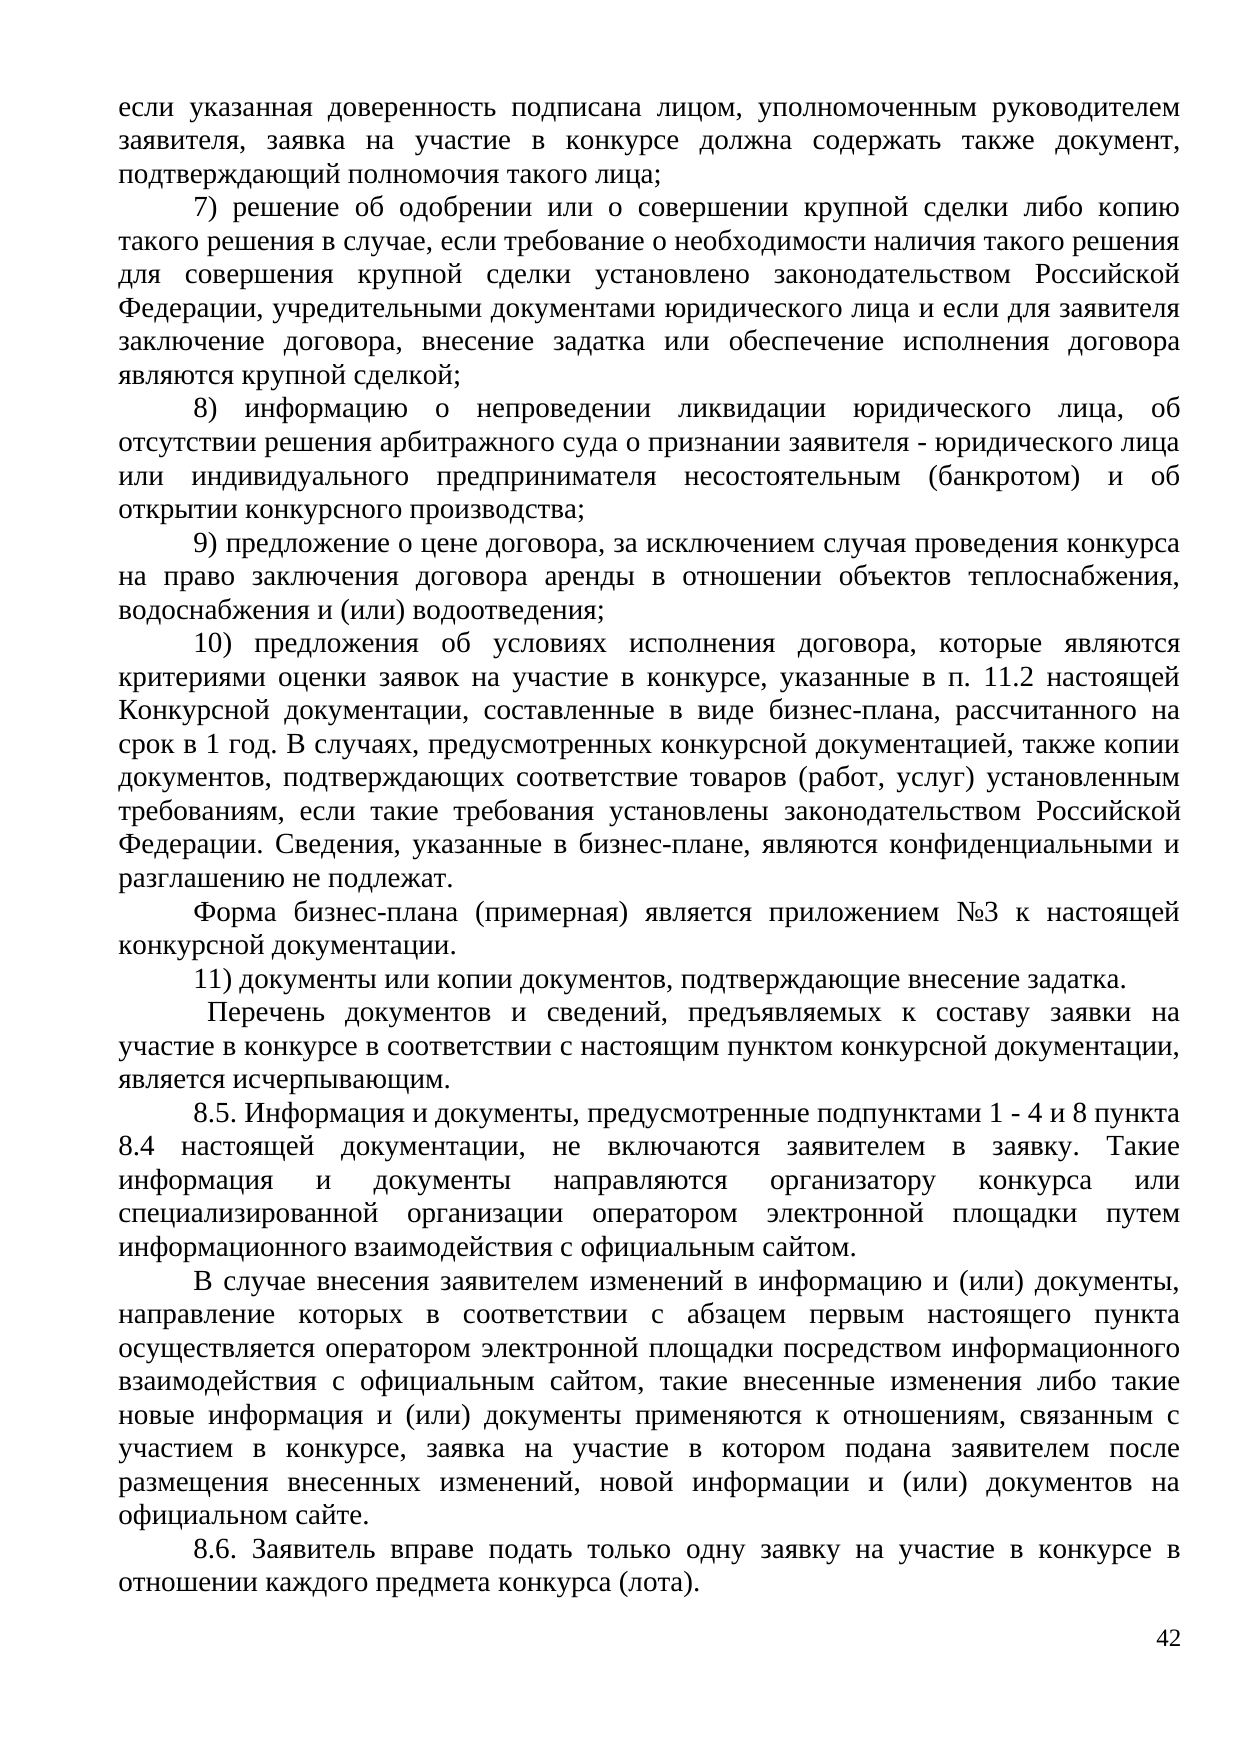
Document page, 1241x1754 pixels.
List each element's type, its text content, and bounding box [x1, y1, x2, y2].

text 9) предложение о цене договора, за исключением случая проведения конкурса на право заключения договора аренды в отношении объектов теплоснабжения, водоснабжения и (или) водоотведения; [118, 525, 1181, 625]
text Форма бизнес-плана (примерная) является приложением №3 к настоящей конкурсной документации. [118, 894, 1181, 961]
text Перечень документов и сведений, предъявляемых к составу заявки на участие в конкурсе в соответствии с настоящим пунктом конкурсной документации, является исчерпывающим. [118, 994, 1181, 1095]
text 8.5. Информация и документы, предусмотренные подпунктами 1 - 4 и 8 пункта 8.4 настоящей документации, не включаются заявителем в заявку. Такие информация и документы направляются организатору конкурса или специализированной организации оператором электронной площадки путем информационного взаимодействия с официальным сайтом. [118, 1095, 1181, 1263]
text 8) информацию о непроведении ликвидации юридического лица, об отсутствии решения арбитражного суда о признании заявителя - юридического лица или индивидуального предпринимателя несостоятельным (банкротом) и об открытии конкурсного производства; [118, 391, 1181, 525]
text 10) предложения об условиях исполнения договора, которые являются критериями оценки заявок на участие в конкурсе, указанные в п. 11.2 настоящей Конкурсной документации, составленные в виде бизнес-плана, рассчитанного на срок в 1 год. В случаях, предусмотренных конкурсной документацией, также копии документов, подтверждающих соответствие товаров (работ, услуг) установленным требованиям, если такие требования установлены законодательством Российской Федерации. Сведения, указанные в бизнес-плане, являются конфиденциальными и разглашению не подлежат. [118, 625, 1181, 894]
text 8.6. Заявитель вправе подать только одну заявку на участие в конкурсе в отношении каждого предмета конкурса (лота). [118, 1531, 1181, 1598]
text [118, 89, 1181, 189]
text 11) документы или копии документов, подтверждающие внесение задатка. [118, 961, 1181, 994]
text 7) решение об одобрении или о совершении крупной сделки либо копию такого решения в случае, если требование о необходимости наличия такого решения для совершения крупной сделки установлено законодательством Российской Федерации, учредительными документами юридического лица и если для заявителя заключение договора, внесение задатка или обеспечение исполнения договора являются крупной сделкой; [118, 189, 1181, 391]
text В случае внесения заявителем изменений в информацию и (или) документы, направление которых в соответствии с абзацем первым настоящего пункта осуществляется оператором электронной площадки посредством информационного взаимодействия с официальным сайтом, такие внесенные изменения либо такие новые информация и (или) документы применяются к отношениям, связанным с участием в конкурсе, заявка на участие в котором подана заявителем после размещения внесенных изменений, новой информации и (или) документов на официальном сайте. [118, 1263, 1181, 1531]
